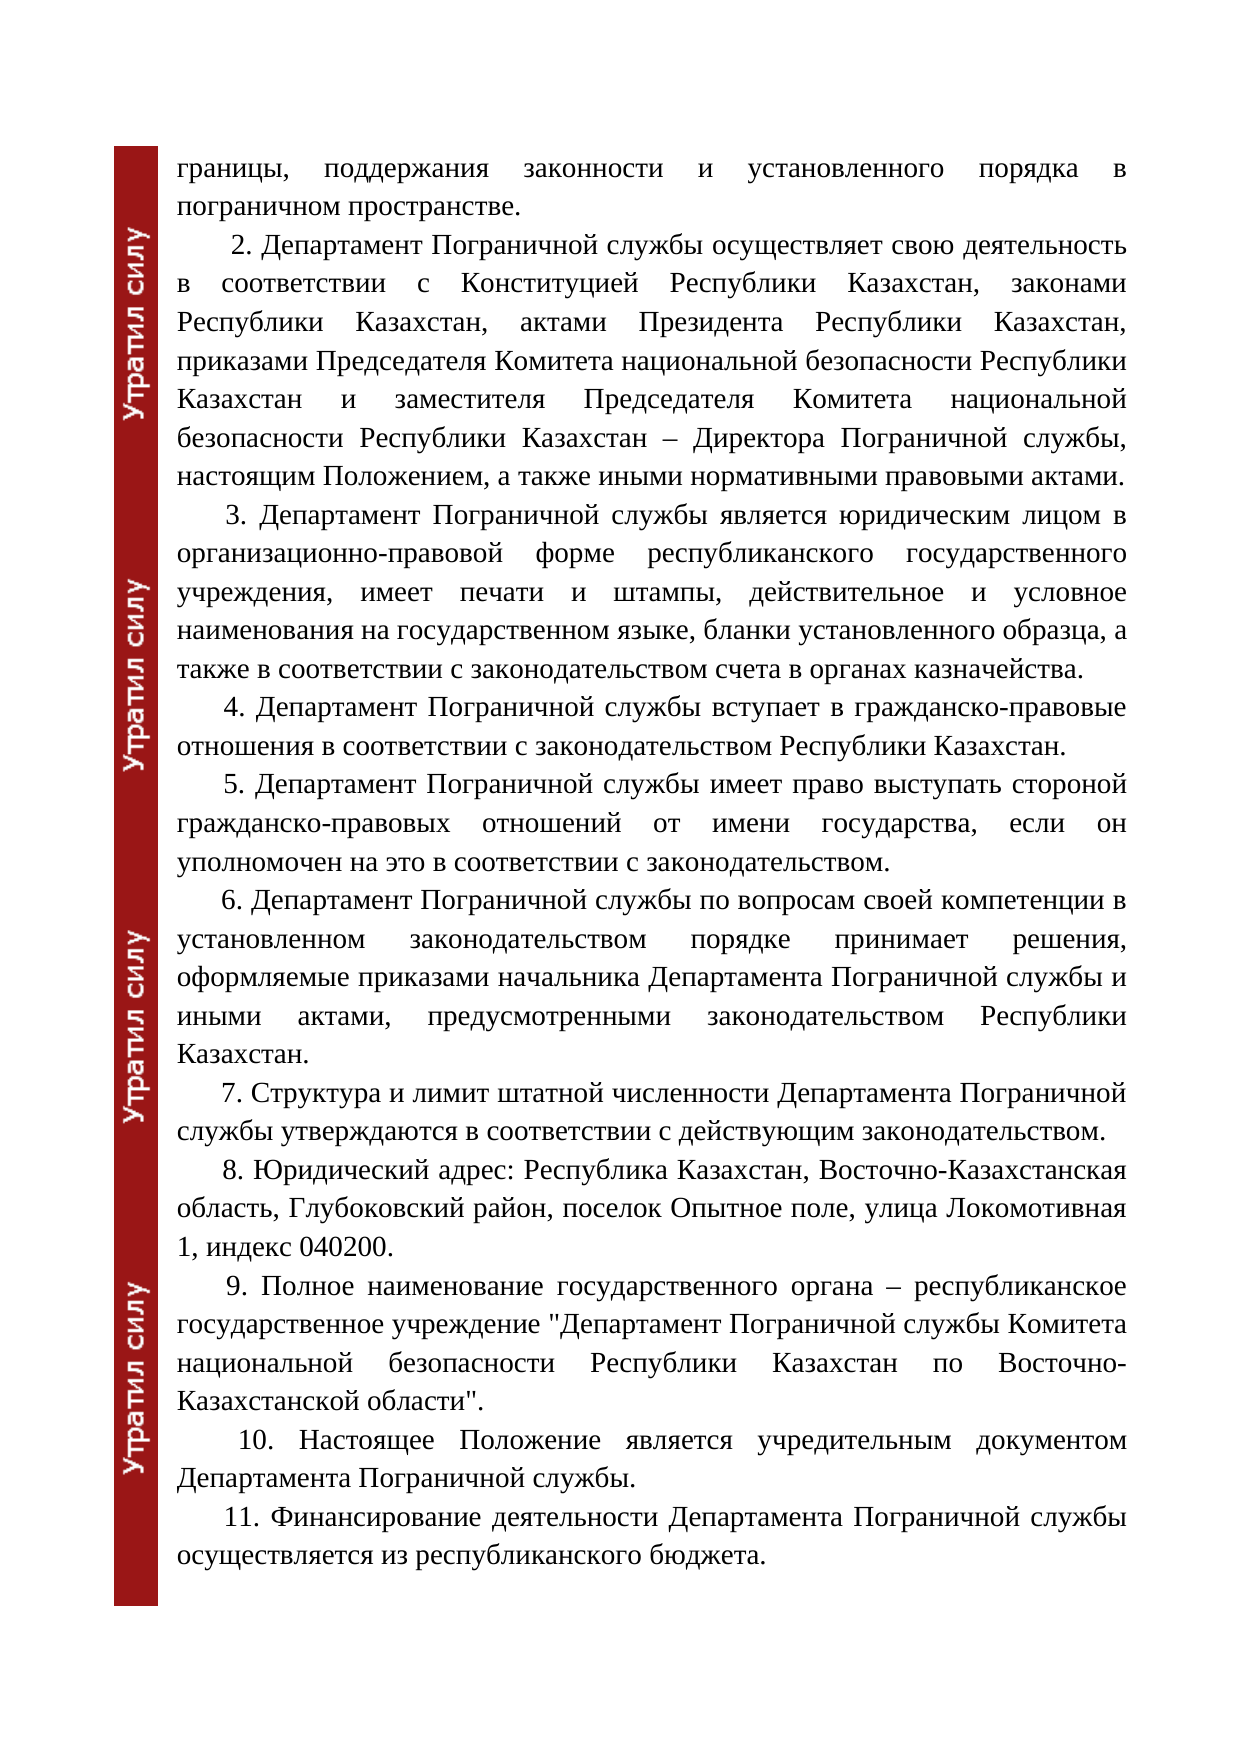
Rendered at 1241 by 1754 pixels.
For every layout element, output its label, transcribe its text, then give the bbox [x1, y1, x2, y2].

text 10. Настоящее Положение является учредительным документом Департамента Пограничной службы. [112, 1422, 1128, 1494]
text 6. Департамент Пограничной службы по вопросам своей компетенции в установленном законодательством порядке принимает решения, оформляемые приказами начальника Департамента Пограничной службы и иными актами, предусмотренными законодательством Республики Казахстан. [112, 882, 1128, 1070]
text 8. Юридический адрес: Республика Казахстан, Восточно-Казахстанская область, Глубоковский район, поселок Опытное поле, улица Локомотивная 1, индекс 040200. [112, 1152, 1128, 1263]
picture [114, 146, 158, 150]
text 7. Структура и лимит штатной численности Департамента Пограничной службы утверждаются в соответствии с действующим законодательством. [112, 1075, 1128, 1147]
text 3. Департамент Пограничной службы является юридическим лицом в организационно-правовой форме республиканского государственного учреждения, имеет печати и штампы, действительное и условное наименования на государственном языке, бланки установленного образца, а также в соответствии с законодательством счета в органах казначейства. [112, 497, 1128, 684]
picture [114, 1494, 158, 1499]
picture [114, 1147, 158, 1152]
picture [114, 492, 158, 497]
picture [114, 877, 158, 882]
picture [114, 1070, 158, 1075]
text 9. Полное наименование государственного органа – республиканское государственное учреждение "Департамент Пограничной службы Комитета национальной безопасности Республики Казахстан по Восточно-Казахстанской области". [112, 1268, 1128, 1417]
picture [114, 762, 158, 767]
text 5. Департамент Пограничной службы имеет право выступать стороной гражданско-правовых отношений от имени государства, если он уполномочен на это в соответствии с законодательством. [112, 767, 1128, 877]
picture [114, 222, 158, 227]
picture [114, 1571, 158, 1606]
picture [114, 1263, 158, 1268]
picture [114, 684, 158, 689]
text 2. Департамент Пограничной службы осуществляет свою деятельность в соответствии с Конституцией Республики Казахстан, законами Республики Казахстан, актами Президента Республики Казахстан, приказами Председателя Комитета национальной безопасности Республики Казахстан и заместителя Председателя Комитета национальной безопасности Республики Казахстан – Директора Пограничной службы, настоящим Положением, а также иными нормативными правовыми актами. [112, 227, 1128, 492]
text 11. Финансирование деятельности Департамента Пограничной службы осуществляется из республиканского бюджета. [112, 1499, 1128, 1571]
text 4. Департамент Пограничной службы вступает в гражданско-правовые отношения в соответствии с законодательством Республики Казахстан. [112, 689, 1128, 762]
picture [114, 1417, 158, 1422]
